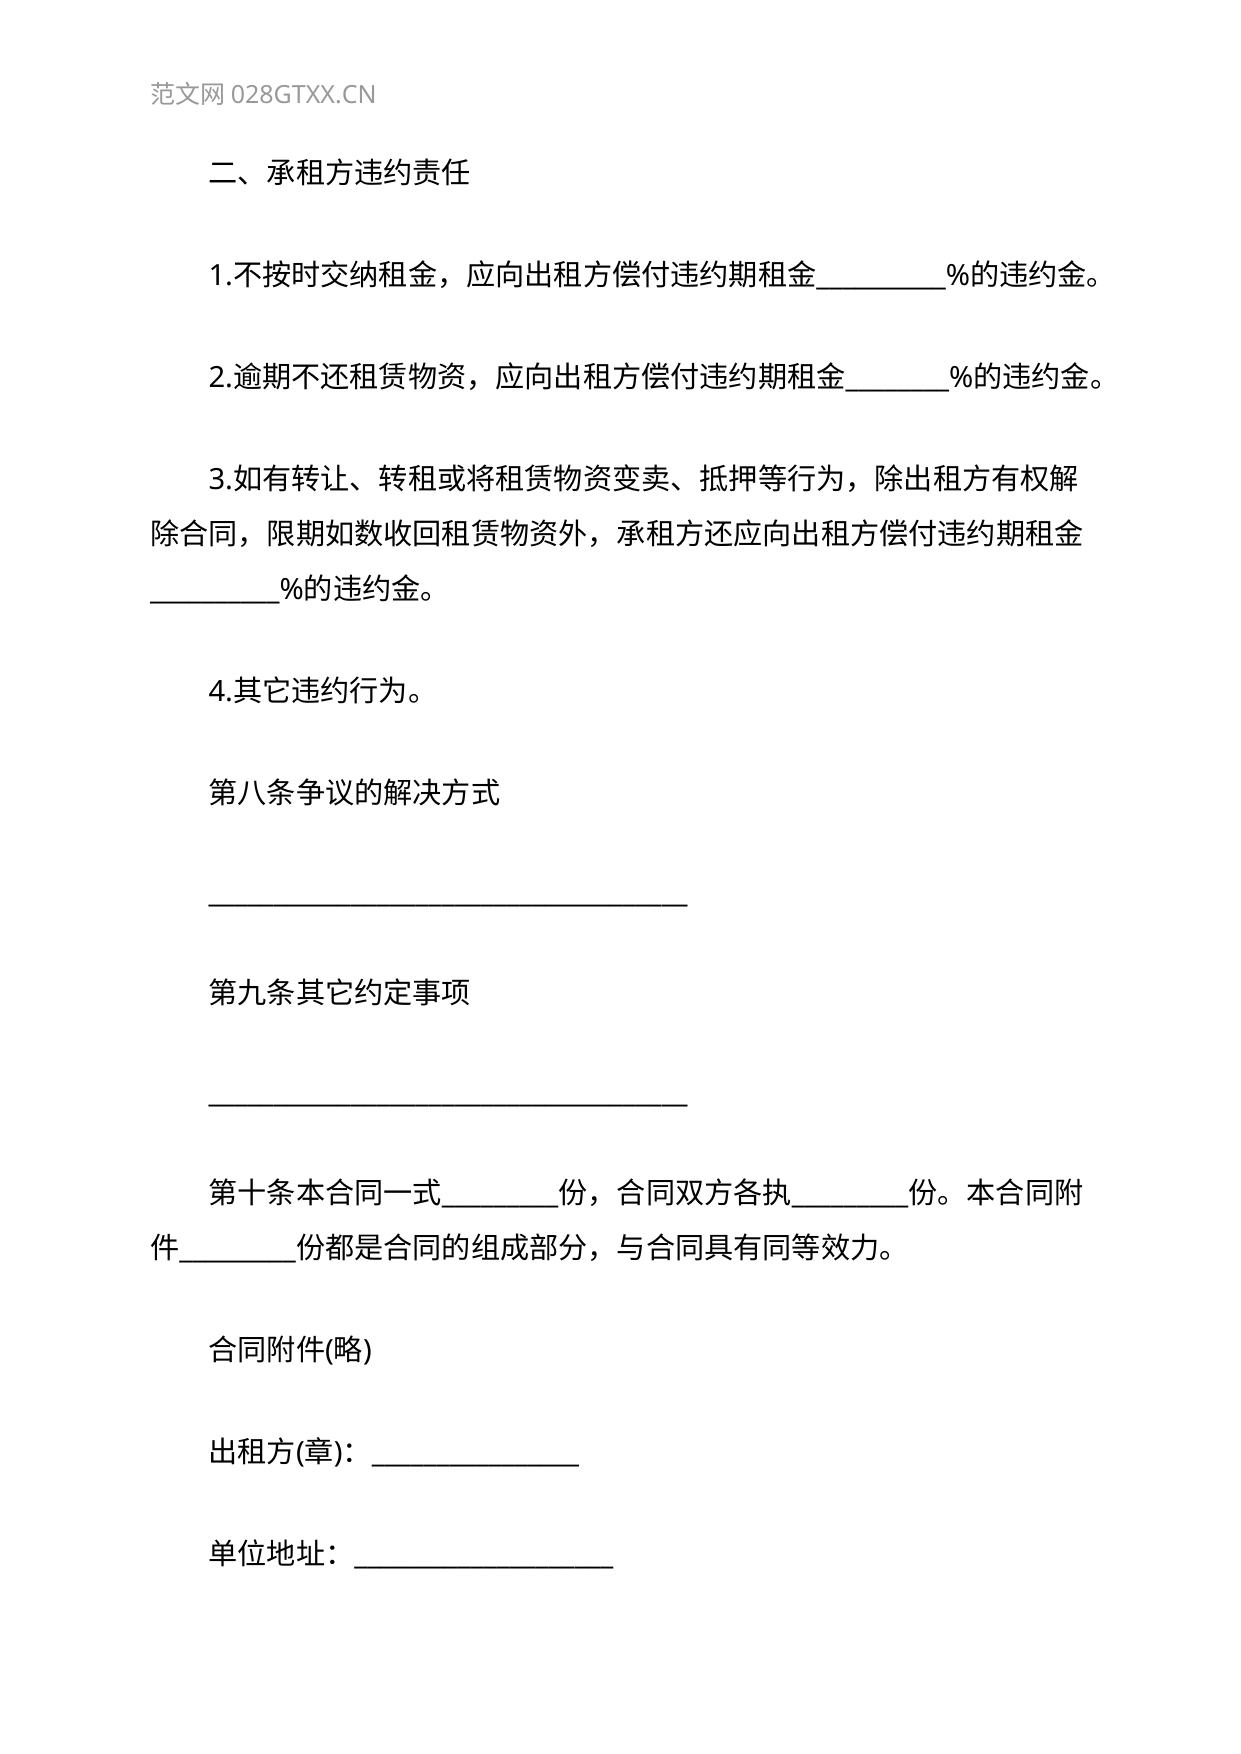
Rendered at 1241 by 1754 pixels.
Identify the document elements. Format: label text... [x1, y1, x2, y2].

text 合同附件(略) [150, 1327, 1090, 1369]
text 4.其它违约行为。 [150, 668, 1090, 710]
text 3.如有转让、转租或将租赁物资变卖、抵押等行为，除出租方有权解除合同，限期如数收回租赁物资外，承租方还应向出租方偿付违约期租金__________%的违约金。 [150, 456, 1090, 608]
text 第八条争议的解决方式 [150, 769, 1090, 812]
text 二、承租方违约责任 [150, 150, 1090, 192]
text 出租方(章)：________________ [150, 1429, 1090, 1471]
text _____________________________________ [150, 871, 1090, 911]
text _____________________________________ [150, 1072, 1090, 1111]
text 1.不按时交纳租金，应向出租方偿付违约期租金__________%的违约金。 [150, 252, 1090, 294]
text 第十条本合同一式_________份，合同双方各执_________份。本合同附件_________份都是合同的组成部分，与合同具有同等效力。 [150, 1170, 1090, 1267]
text 2.逾期不还租赁物资，应向出租方偿付违约期租金________%的违约金。 [150, 354, 1090, 396]
text 单位地址：____________________ [150, 1531, 1090, 1573]
text 第九条其它约定事项 [150, 970, 1090, 1012]
